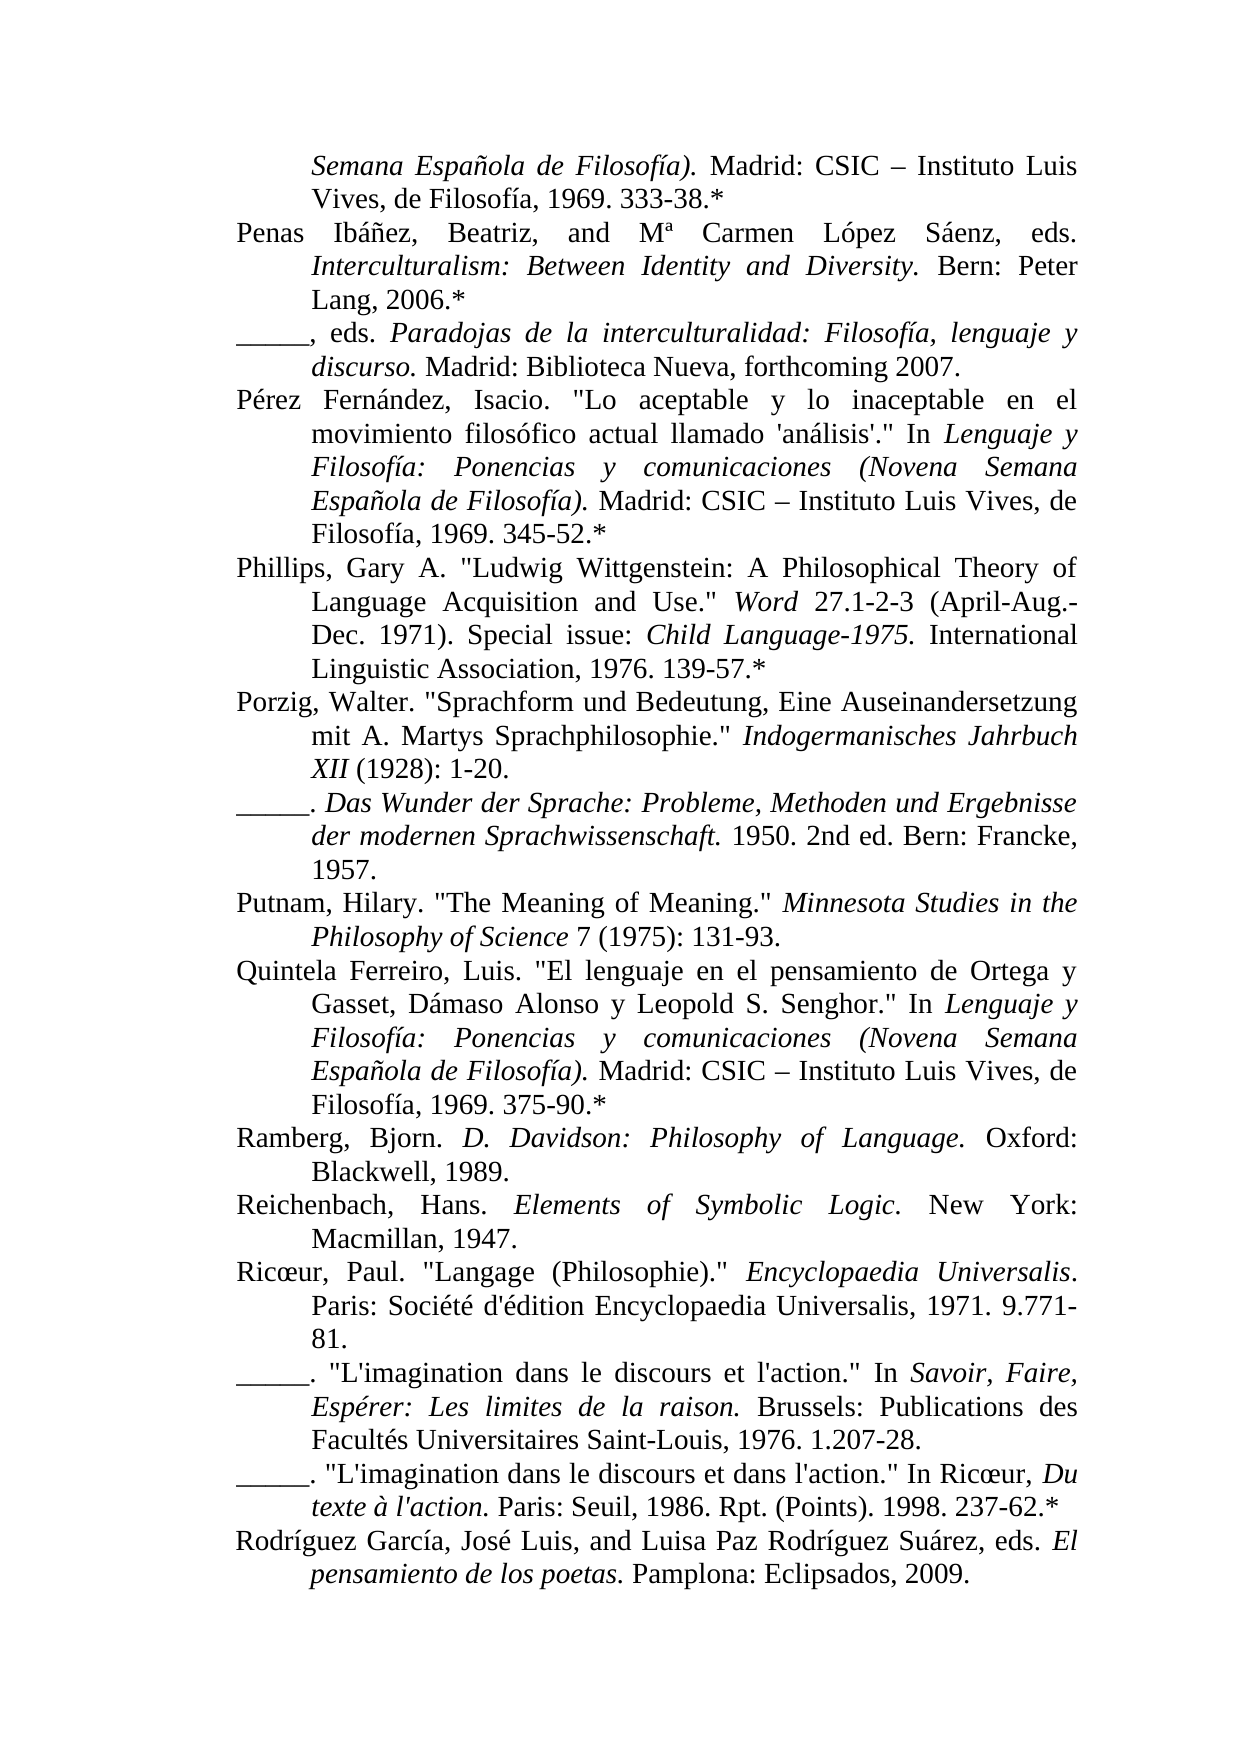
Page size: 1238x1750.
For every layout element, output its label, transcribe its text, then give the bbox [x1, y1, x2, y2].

text _____. Das Wunder der Sprache: Probleme, Methoden und Ergebnisse der modernen Sprachwissenschaft. 1950. 2nd ed. Bern: Francke, 1957. [236, 785, 1078, 886]
text _____. "L'imagination dans le discours et dans l'action." In Ricœur, Du texte à l'action. Paris: Seuil, 1986. Rpt. (Points). 1998. 237-62.* [236, 1456, 1078, 1523]
text Putnam, Hilary. "The Meaning of Meaning." Minnesota Studies in the Philosophy of Science 7 (1975): 131-93. [236, 886, 1078, 953]
text _____. "L'imagination dans le discours et l'action." In Savoir, Faire, Espérer: Les limites de la raison. Brussels: Publications des Facultés Universitaires Saint-Louis, 1976. 1.207-28. [236, 1355, 1078, 1456]
text Porzig, Walter. "Sprachform und Bedeutung, Eine Auseinandersetzung mit A. Martys Sprachphilosophie." Indogermanisches Jahrbuch XII (1928): 1-20. [236, 684, 1078, 785]
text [236, 148, 1078, 215]
text Phillips, Gary A. "Ludwig Wittgenstein: A Philosophical Theory of Language Acquisition and Use." Word 27.1-2-3 (April-Aug.-Dec. 1971). Special issue: Child Language-1975. International Linguistic Association, 1976. 139-57.* [236, 550, 1078, 684]
text Reichenbach, Hans. Elements of Symbolic Logic. New York: Macmillan, 1947. [236, 1187, 1078, 1254]
text Ramberg, Bjorn. D. Davidson: Philosophy of Language. Oxford: Blackwell, 1989. [236, 1120, 1078, 1187]
text Rodríguez García, José Luis, and Luisa Paz Rodríguez Suárez, eds. El pensamiento de los poetas. Pamplona: Eclipsados, 2009. [235, 1523, 1078, 1590]
text Pérez Fernández, Isacio. "Lo aceptable y lo inaceptable en el movimiento filosófico actual llamado 'análisis'." In Lenguaje y Filosofía: Ponencias y comunicaciones (Novena Semana Española de Filosofía). Madrid: CSIC – Instituto Luis Vives, de Filosofía, 1969. 345-52.* [236, 382, 1078, 550]
text Quintela Ferreiro, Luis. "El lenguaje en el pensamiento de Ortega y Gasset, Dámaso Alonso y Leopold S. Senghor." In Lenguaje y Filosofía: Ponencias y comunicaciones (Novena Semana Española de Filosofía). Madrid: CSIC – Instituto Luis Vives, de Filosofía, 1969. 375-90.* [236, 953, 1078, 1120]
text Penas Ibáñez, Beatriz, and Mª Carmen López Sáenz, eds. Interculturalism: Between Identity and Diversity. Bern: Peter Lang, 2006.* [236, 215, 1078, 315]
text _____, eds. Paradojas de la interculturalidad: Filosofía, lenguaje y discurso. Madrid: Biblioteca Nueva, forthcoming 2007. [236, 315, 1078, 382]
text Ricœur, Paul. "Langage (Philosophie)." Encyclopaedia Universalis. Paris: Société d'édition Encyclopaedia Universalis, 1971. 9.771-81. [236, 1254, 1078, 1355]
